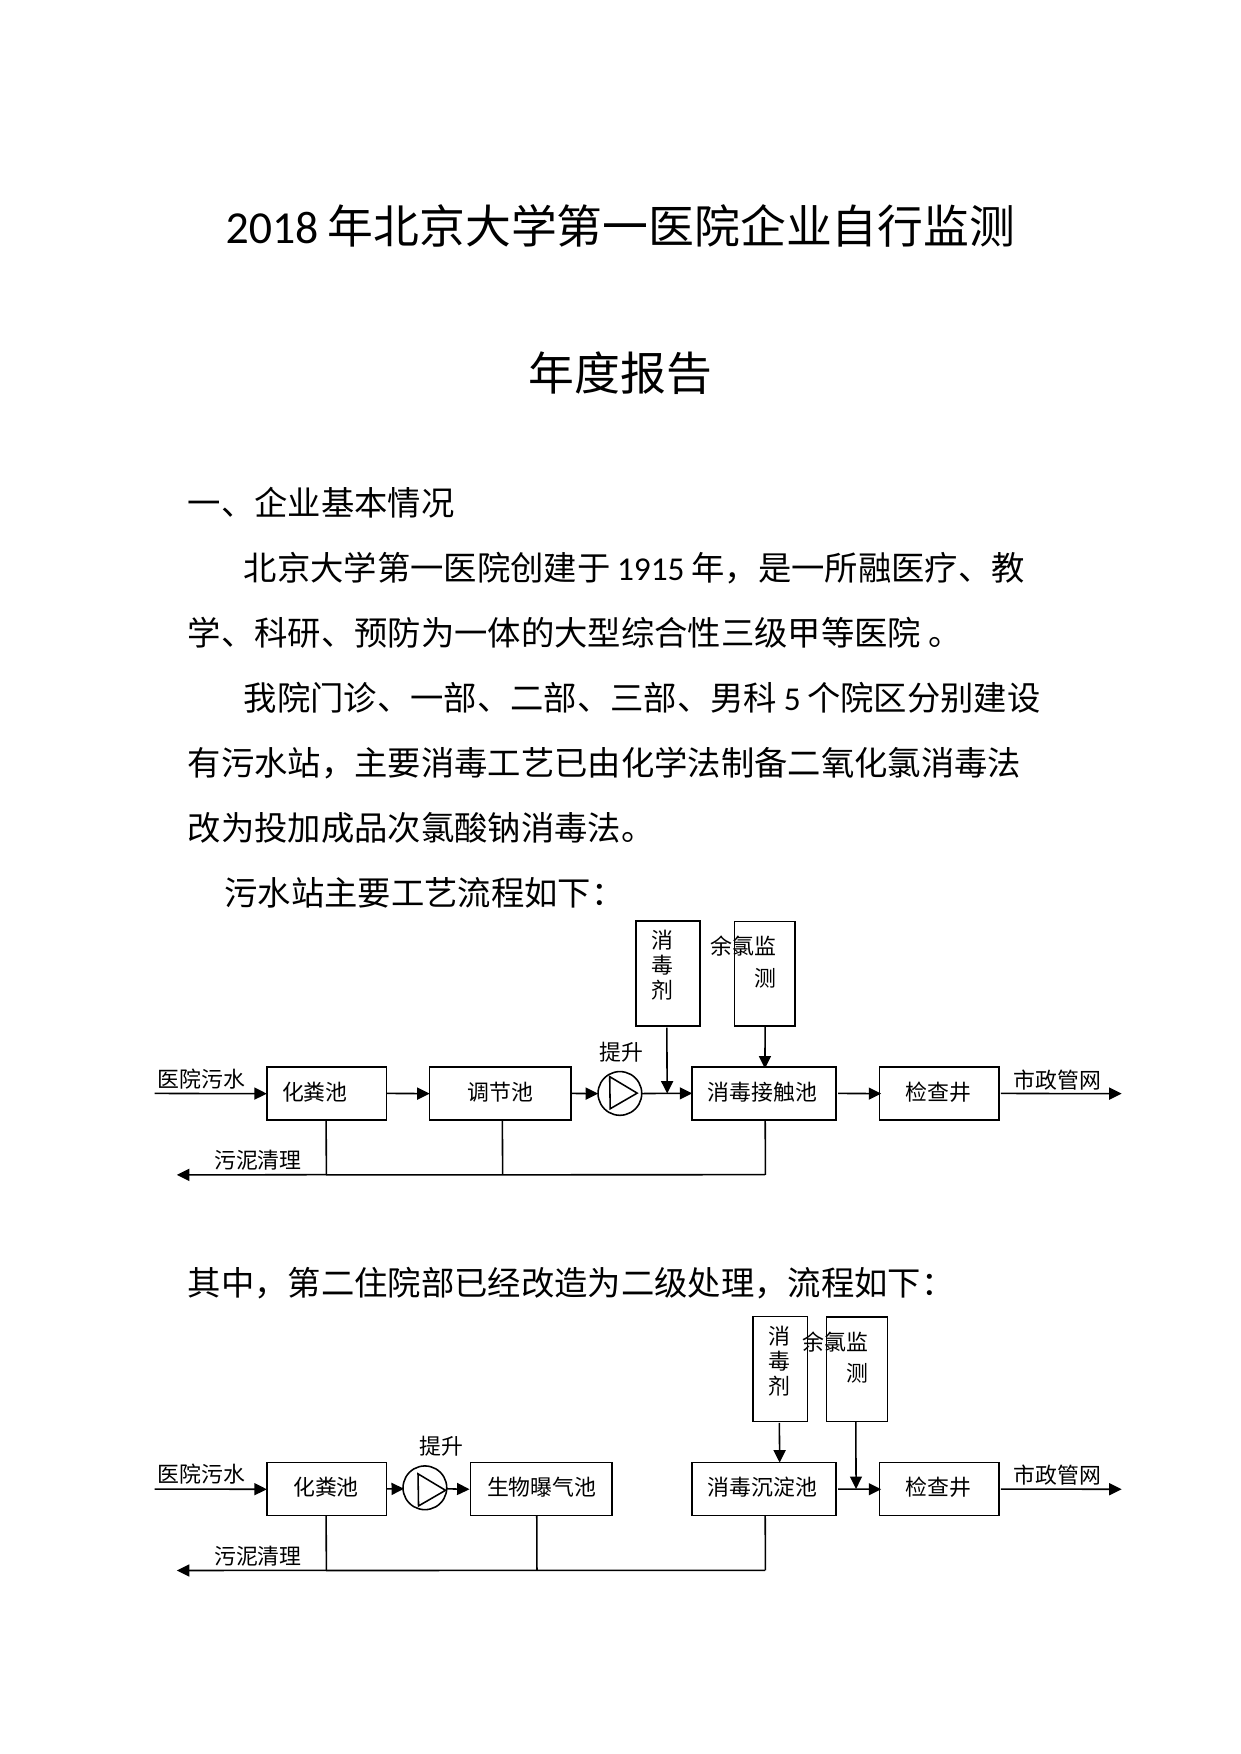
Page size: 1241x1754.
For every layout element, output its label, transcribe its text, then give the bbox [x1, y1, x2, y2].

text 2018年北京大学第一医院企业自行监测 [187, 174, 1053, 272]
text 一、企业基本情况 [187, 468, 1053, 533]
text 污水站主要工艺流程如下： [187, 858, 1053, 923]
text 北京大学第一医院创建于1915年，是一所融医疗、教学、科研、预防为一体的大型综合性三级甲等医院 。 [187, 533, 1053, 663]
text 其中，第二住院部已经改造为二级处理，流程如下： [187, 1248, 1053, 1313]
text 年度报告 [187, 321, 1053, 419]
text 我院门诊、一部、二部、三部、男科5个院区分别建设有污水站，主要消毒工艺已由化学法制备二氧化氯消毒法改为投加成品次氯酸钠消毒法。 [187, 663, 1053, 858]
